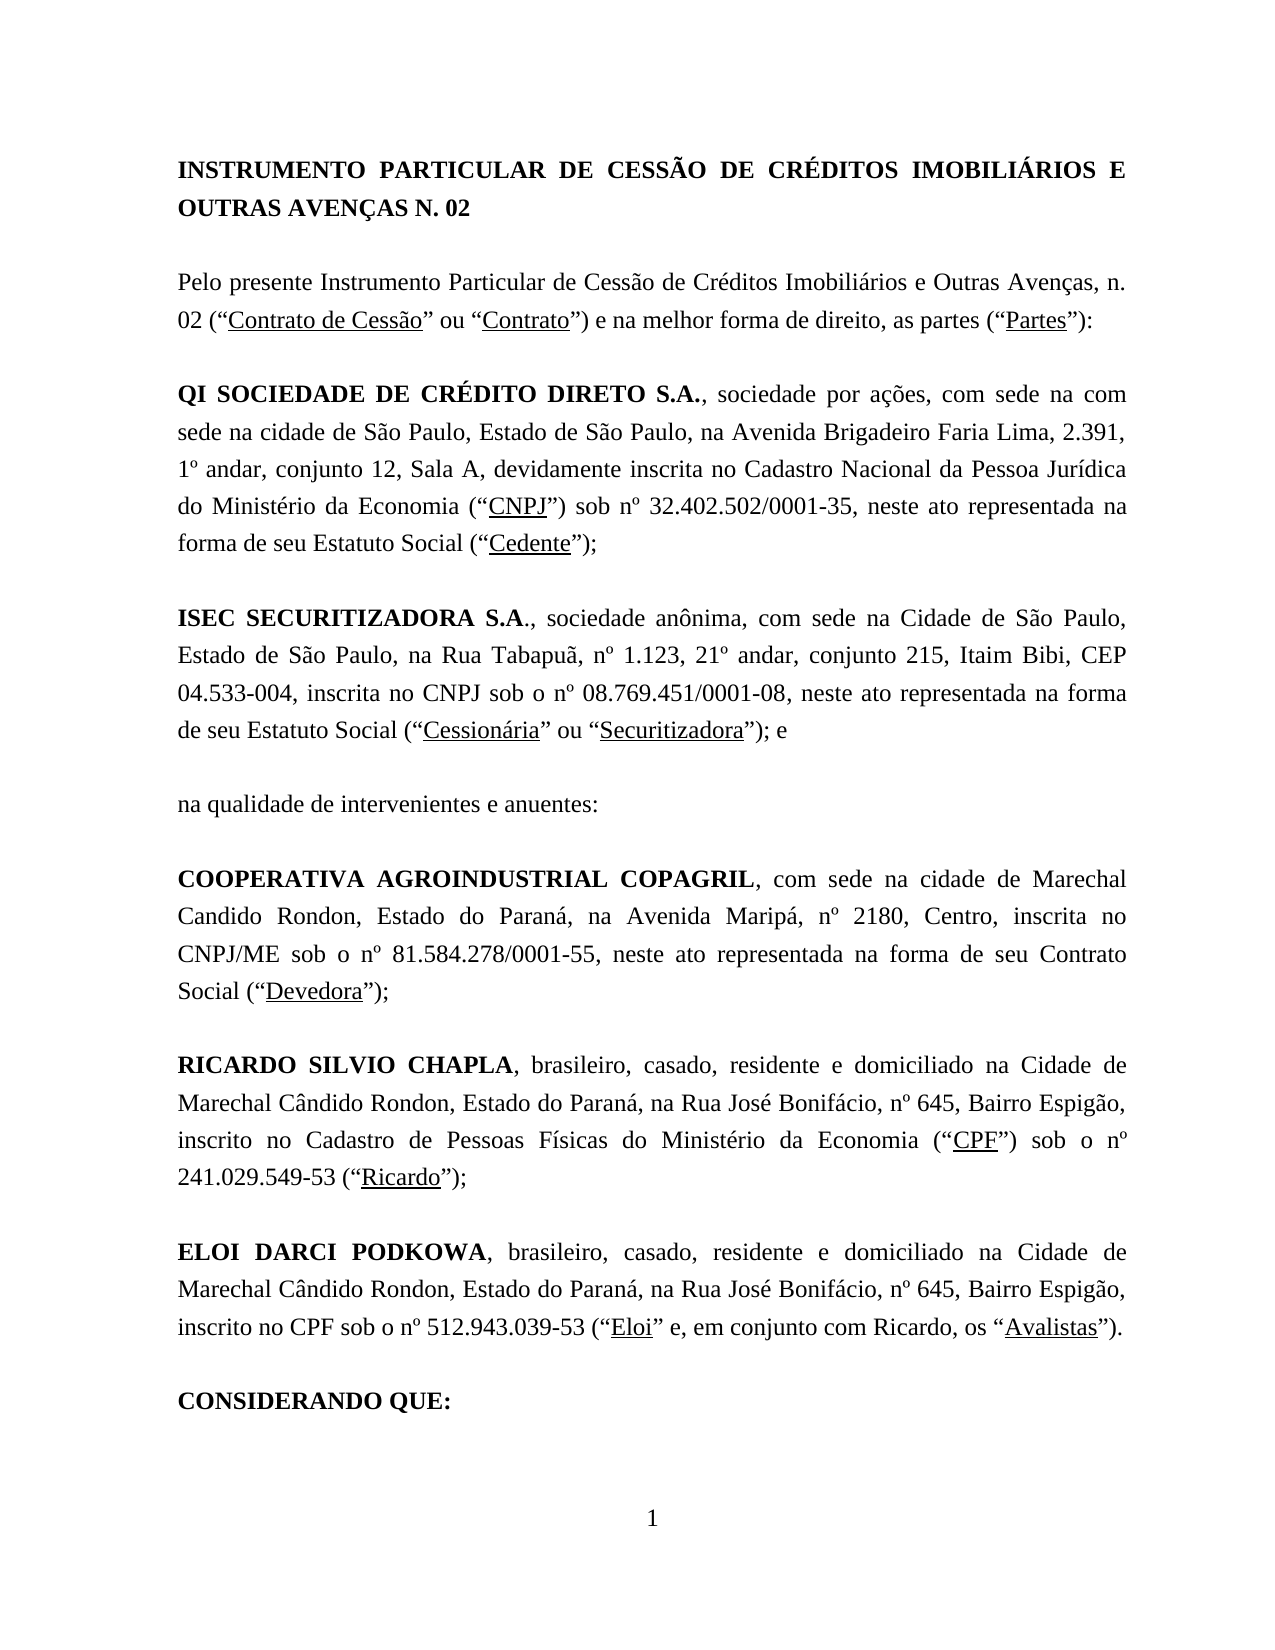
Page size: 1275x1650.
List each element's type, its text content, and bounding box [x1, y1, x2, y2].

text COOPERATIVA AGROINDUSTRIAL COPAGRIL, com sede na cidade de Marechal Candido Rondon, Estado do Paraná, na Avenida Maripá, nº 2180, Centro, inscrita no CNPJ/ME sob o nº 81.584.278/0001-55, neste ato representada na forma de seu Contrato Social (“Devedora”); [177, 864, 1127, 1005]
text QI SOCIEDADE DE CRÉDITO DIRETO S.A., sociedade por ações, com sede na com sede na cidade de São Paulo, Estado de São Paulo, na Avenida Brigadeiro Faria Lima, 2.391, 1º andar, conjunto 12, Sala A, devidamente inscrita no Cadastro Nacional da Pessoa Jurídica do Ministério da Economia (“CNPJ”) sob nº 32.402.502/0001-35, neste ato representada na forma de seu Estatuto Social (“Cedente”); [177, 379, 1127, 557]
text INSTRUMENTO PARTICULAR DE CESSÃO DE CRÉDITOS IMOBILIÁRIOS E OUTRAS AVENÇAS N. 02 [177, 156, 1127, 222]
text ISEC SECURITIZADORA S.A., sociedade anônima, com sede na Cidade de São Paulo, Estado de São Paulo, na Rua Tabapuã, nº 1.123, 21º andar, conjunto 215, Itaim Bibi, CEP 04.533-004, inscrita no CNPJ sob o nº 08.769.451/0001-08, neste ato representada na forma de seu Estatuto Social (“Cessionária” ou “Securitizadora”); e [177, 603, 1127, 744]
text na qualidade de intervenientes e anuentes: [177, 789, 1127, 818]
text RICARDO SILVIO CHAPLA, brasileiro, casado, residente e domiciliado na Cidade de Marechal Cândido Rondon, Estado do Paraná, na Rua José Bonifácio, nº 645, Bairro Espigão, inscrito no Cadastro de Pessoas Físicas do Ministério da Economia (“CPF”) sob o nº 241.029.549-53 (“Ricardo”); [177, 1051, 1127, 1191]
text CONSIDERANDO QUE: [177, 1386, 1127, 1415]
text ELOI DARCI PODKOWA, brasileiro, casado, residente e domiciliado na Cidade de Marechal Cândido Rondon, Estado do Paraná, na Rua José Bonifácio, nº 645, Bairro Espigão, inscrito no CPF sob o nº 512.943.039-53 (“Eloi” e, em conjunto com Ricardo, os “Avalistas”). [177, 1237, 1127, 1340]
text Pelo presente Instrumento Particular de Cessão de Créditos Imobiliários e Outras Avenças, n. 02 (“Contrato de Cessão” ou “Contrato”) e na melhor forma de direito, as partes (“Partes”): [177, 267, 1127, 333]
